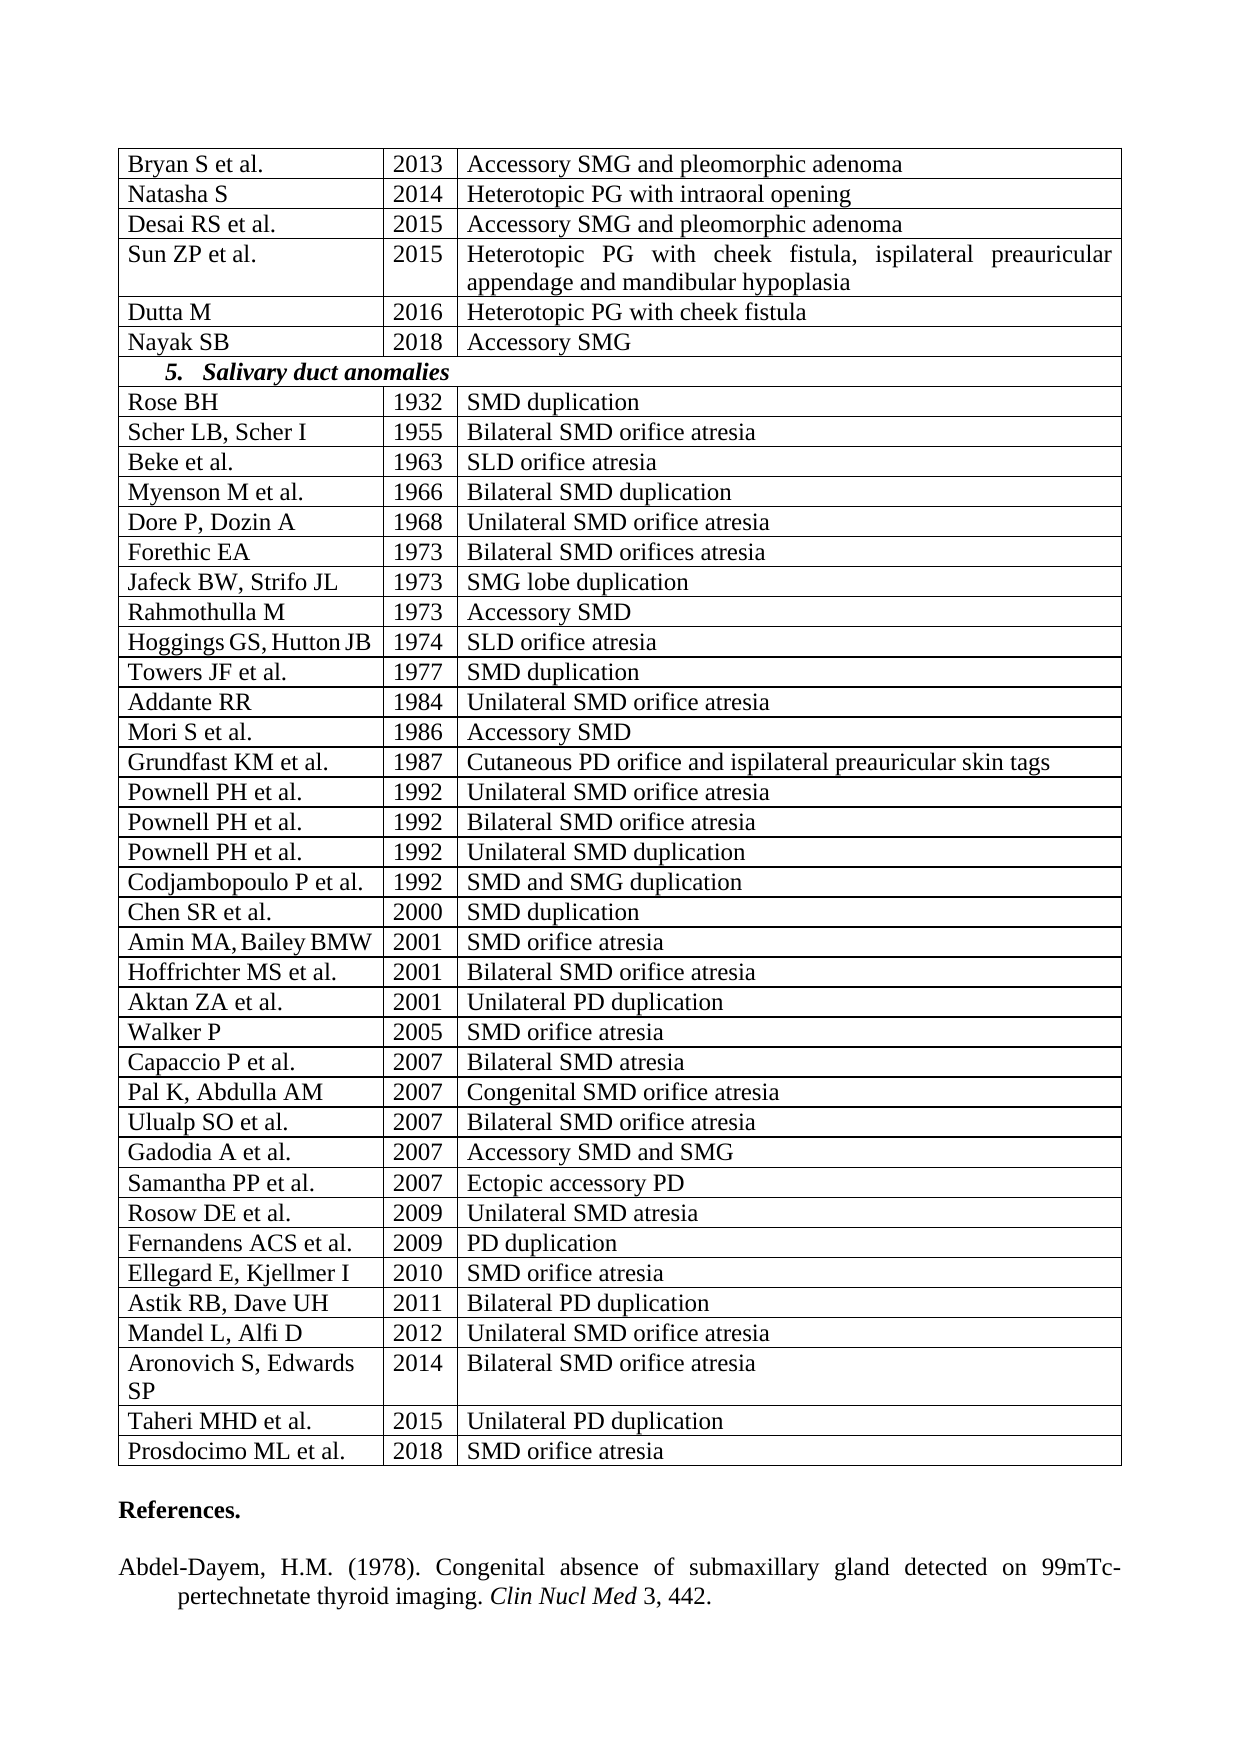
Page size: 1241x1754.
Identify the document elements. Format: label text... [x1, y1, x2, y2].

table_cell 2007 [384, 1048, 457, 1076]
table_cell Bilateral SMD orifice atresia [458, 1348, 1121, 1405]
table_cell Amin MA, Bailey BMW [119, 928, 383, 956]
table_cell Rosow DE et al. [119, 1198, 383, 1227]
table_cell 1987 [384, 748, 457, 776]
table_cell 2012 [384, 1318, 457, 1347]
table_cell 2011 [384, 1288, 457, 1317]
table_cell Unilateral SMD duplication [458, 838, 1121, 866]
table_cell Bilateral SMD orifice atresia [458, 808, 1121, 836]
text References. [118, 1495, 1122, 1524]
table_cell 2015 [384, 239, 457, 296]
table_cell 2000 [384, 898, 457, 926]
table_cell SMD duplication [458, 898, 1121, 926]
table_cell Samantha PP et al. [119, 1168, 383, 1197]
table_cell 2018 [384, 1436, 457, 1465]
table_cell 1977 [384, 658, 457, 686]
table_cell 1966 [384, 477, 457, 506]
table_cell Sun ZP et al. [119, 239, 383, 296]
text Abdel-Dayem, H.M. (1978). Congenital absence of submaxillary gland detected on 99mTc-pertechnetate thyroid imaging. Clin Nucl Med 3, 442. [118, 1552, 1122, 1610]
table_cell Jafeck BW, Strifo JL [119, 567, 383, 596]
table_cell Rose BH [119, 387, 383, 416]
table_cell Congenital SMD orifice atresia [458, 1078, 1121, 1106]
table_cell Beke et al. [119, 447, 383, 476]
table_cell Addante RR [119, 688, 383, 716]
table_cell Bilateral SMD duplication [458, 477, 1121, 506]
table_cell 1968 [384, 507, 457, 536]
table_cell Bryan S et al. [119, 149, 383, 178]
table_cell Salivary duct anomalies [119, 357, 1121, 386]
table_cell SMD orifice atresia [458, 1436, 1121, 1465]
table_cell 1963 [384, 447, 457, 476]
table_cell Heterotopic PG with cheek fistula, ispilateral preauricular appendage and mandibular hypoplasia [458, 239, 1121, 296]
table_cell 2005 [384, 1018, 457, 1046]
table_cell Mandel L, Alfi D [119, 1318, 383, 1347]
table_cell Unilateral SMD orifice atresia [458, 778, 1121, 806]
table_cell Aktan ZA et al. [119, 988, 383, 1016]
table_cell Myenson M et al. [119, 477, 383, 506]
table_cell Mori S et al. [119, 718, 383, 746]
table_cell Capaccio P et al. [119, 1048, 383, 1076]
table_cell Unilateral PD duplication [458, 988, 1121, 1016]
table_cell Dutta M [119, 297, 383, 326]
table_cell 1973 [384, 567, 457, 596]
table_cell 2014 [384, 179, 457, 208]
table_cell Pownell PH et al. [119, 778, 383, 806]
table_cell 1986 [384, 718, 457, 746]
table_cell PD duplication [458, 1228, 1121, 1257]
table_cell Rahmothulla M [119, 597, 383, 626]
table_cell 2001 [384, 928, 457, 956]
table_cell Unilateral PD duplication [458, 1406, 1121, 1435]
table_cell Accessory SMG [458, 327, 1121, 356]
table_cell Grundfast KM et al. [119, 748, 383, 776]
table_cell Unilateral SMD orifice atresia [458, 507, 1121, 536]
table_cell Pownell PH et al. [119, 808, 383, 836]
table_cell Aronovich S, Edwards SP [119, 1348, 383, 1405]
table_cell 2007 [384, 1108, 457, 1136]
table_cell 1992 [384, 778, 457, 806]
table_cell SMD and SMG duplication [458, 868, 1121, 896]
table_cell SLD orifice atresia [458, 447, 1121, 476]
table_cell Unilateral SMD orifice atresia [458, 1318, 1121, 1347]
table_cell 1992 [384, 808, 457, 836]
table_cell Nayak SB [119, 327, 383, 356]
table_cell 1955 [384, 417, 457, 446]
table_cell 2007 [384, 1078, 457, 1106]
table_cell Pownell PH et al. [119, 838, 383, 866]
table_cell 1984 [384, 688, 457, 716]
table_cell Bilateral SMD orifices atresia [458, 537, 1121, 566]
table_cell SMD orifice atresia [458, 1018, 1121, 1046]
table_cell Accessory SMG and pleomorphic adenoma [458, 149, 1121, 178]
table_cell 1974 [384, 627, 457, 656]
table_cell SLD orifice atresia [458, 627, 1121, 656]
table_cell Fernandens ACS et al. [119, 1228, 383, 1257]
table_cell Codjambopoulo P et al. [119, 868, 383, 896]
table_cell Chen SR et al. [119, 898, 383, 926]
table_cell Natasha S [119, 179, 383, 208]
table_cell Accessory SMD and SMG [458, 1138, 1121, 1167]
table_cell 2014 [384, 1348, 457, 1405]
table_cell Taheri MHD et al. [119, 1406, 383, 1435]
table_cell 1932 [384, 387, 457, 416]
table_cell 2007 [384, 1168, 457, 1197]
table_cell 2013 [384, 149, 457, 178]
table_cell 1973 [384, 537, 457, 566]
table_cell Towers JF et al. [119, 658, 383, 686]
table_cell 2015 [384, 1406, 457, 1435]
table_cell 2010 [384, 1258, 457, 1287]
table_cell Ellegard E, Kjellmer I [119, 1258, 383, 1287]
table_cell 1973 [384, 597, 457, 626]
table_cell Dore P, Dozin A [119, 507, 383, 536]
table_cell SMD duplication [458, 387, 1121, 416]
table_cell Ulualp SO et al. [119, 1108, 383, 1136]
table_cell Scher LB, Scher I [119, 417, 383, 446]
table_cell SMG lobe duplication [458, 567, 1121, 596]
table_cell Bilateral SMD orifice atresia [458, 1108, 1121, 1136]
table_cell 1992 [384, 868, 457, 896]
table_cell Bilateral SMD orifice atresia [458, 417, 1121, 446]
table_cell Astik RB, Dave UH [119, 1288, 383, 1317]
table_cell Heterotopic PG with intraoral opening [458, 179, 1121, 208]
table_cell 2001 [384, 958, 457, 986]
table_cell 2009 [384, 1198, 457, 1227]
table_cell Bilateral SMD orifice atresia [458, 958, 1121, 986]
table_cell SMD orifice atresia [458, 928, 1121, 956]
table_cell Walker P [119, 1018, 383, 1046]
table_cell Prosdocimo ML et al. [119, 1436, 383, 1465]
table_cell 2001 [384, 988, 457, 1016]
table_cell SMD orifice atresia [458, 1258, 1121, 1287]
table_cell 2016 [384, 297, 457, 326]
table_cell Hoggings GS, Hutton JB [119, 627, 383, 656]
table_cell Accessory SMD [458, 718, 1121, 746]
table_cell Unilateral SMD orifice atresia [458, 688, 1121, 716]
table_cell 1992 [384, 838, 457, 866]
table_cell Heterotopic PG with cheek fistula [458, 297, 1121, 326]
table_cell Desai RS et al. [119, 209, 383, 238]
table_cell Forethic EA [119, 537, 383, 566]
table_cell Pal K, Abdulla AM [119, 1078, 383, 1106]
table_cell Bilateral SMD atresia [458, 1048, 1121, 1076]
table_cell Unilateral SMD atresia [458, 1198, 1121, 1227]
table_cell 2009 [384, 1228, 457, 1257]
table_cell Bilateral PD duplication [458, 1288, 1121, 1317]
table_cell Accessory SMD [458, 597, 1121, 626]
table_cell Ectopic accessory PD [458, 1168, 1121, 1197]
table_cell Hoffrichter MS et al. [119, 958, 383, 986]
table_cell SMD duplication [458, 658, 1121, 686]
table_cell Accessory SMG and pleomorphic adenoma [458, 209, 1121, 238]
table_cell Gadodia A et al. [119, 1138, 383, 1167]
table_cell 2015 [384, 209, 457, 238]
table_cell Cutaneous PD orifice and ispilateral preauricular skin tags [458, 748, 1121, 776]
table_cell 2007 [384, 1138, 457, 1167]
table_cell 2018 [384, 327, 457, 356]
